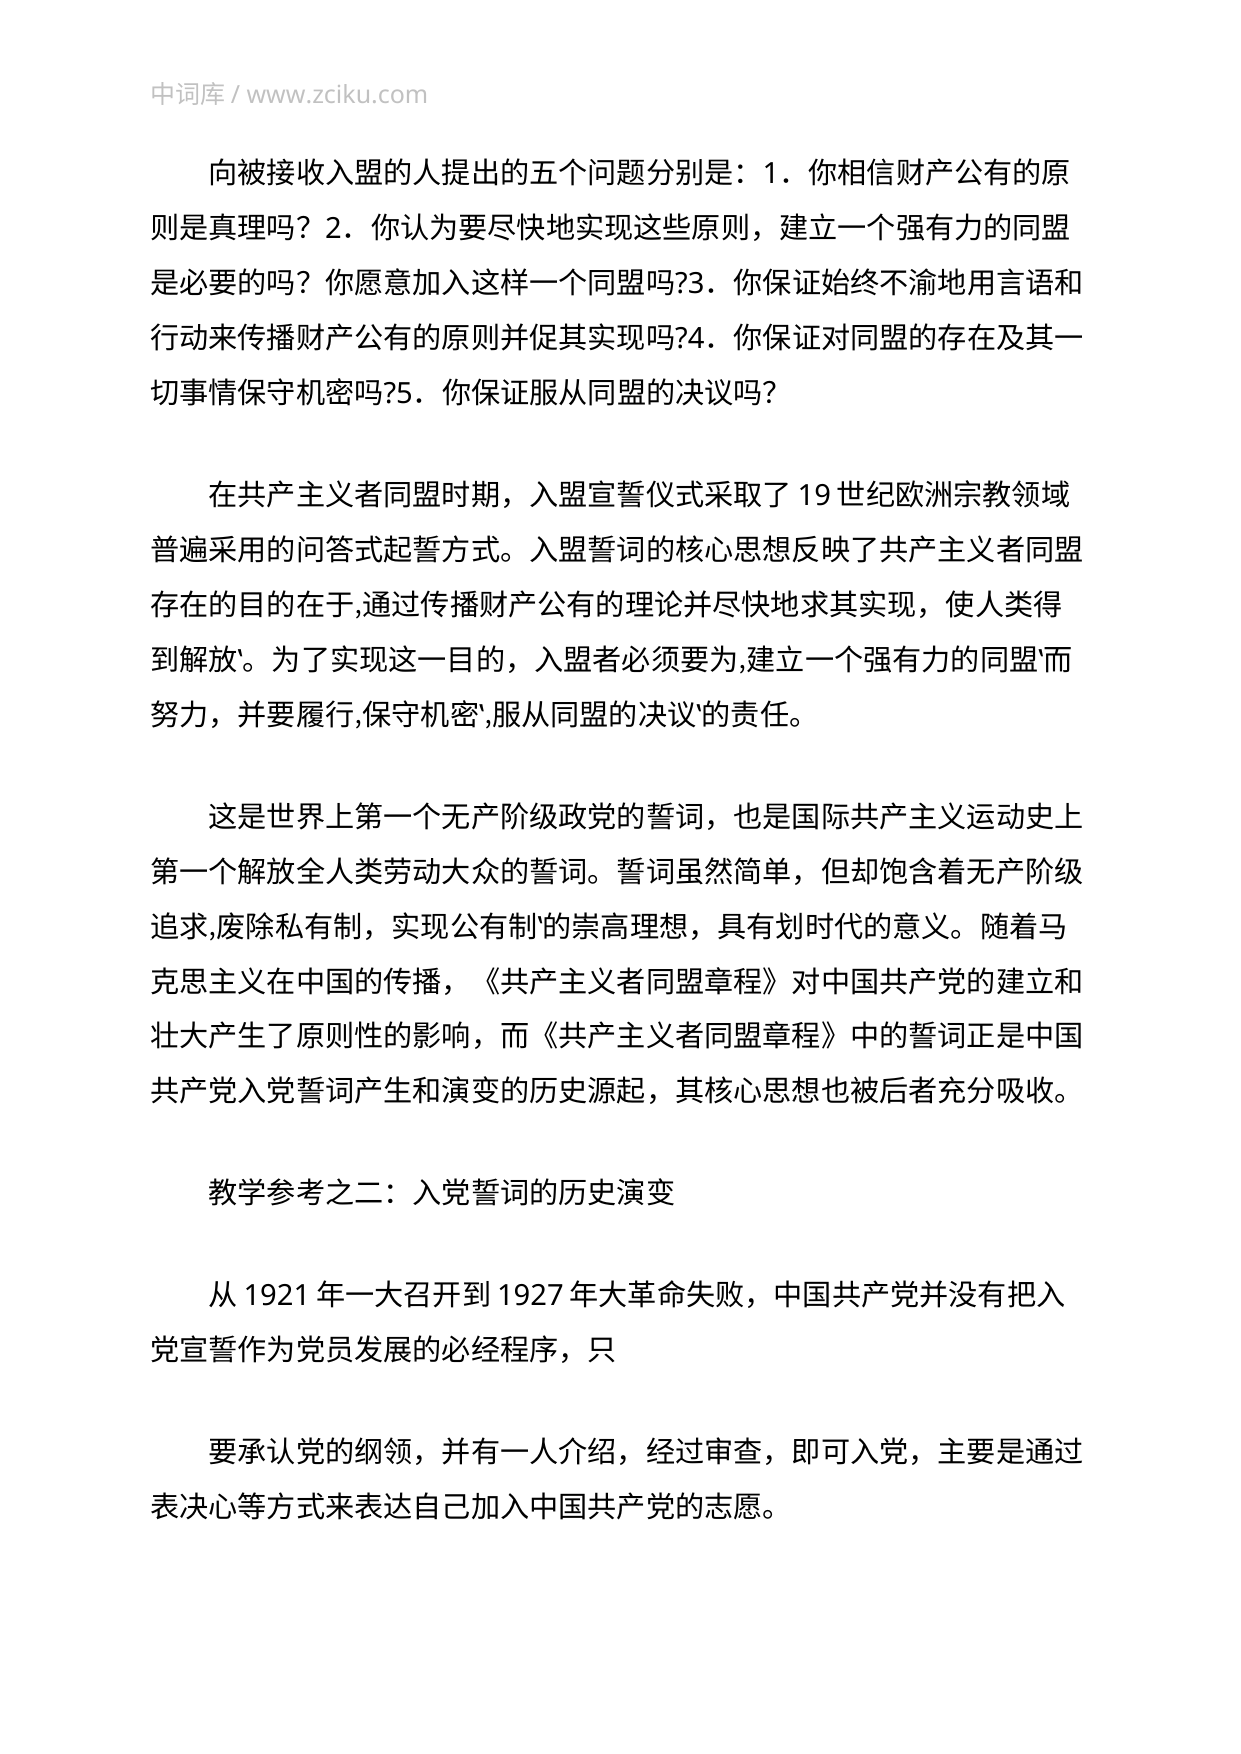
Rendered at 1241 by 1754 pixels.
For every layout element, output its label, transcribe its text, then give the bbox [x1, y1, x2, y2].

text 要承认党的纲领，并有一人介绍，经过审查，即可入党，主要是通过表决心等方式来表达自己加入中国共产党的志愿。 [150, 1428, 1090, 1525]
text 从1921年一大召开到1927年大革命失败，中国共产党并没有把入党宣誓作为党员发展的必经程序，只 [150, 1271, 1090, 1369]
text 教学参考之二：入党誓词的历史演变 [150, 1170, 1090, 1212]
text 这是世界上第一个无产阶级政党的誓词，也是国际共产主义运动史上第一个解放全人类劳动大众的誓词。誓词虽然简单，但却饱含着无产阶级追求‚废除私有制，实现公有制‛的崇高理想，具有划时代的意义。随着马克思主义在中国的传播，《共产主义者同盟章程》对中国共产党的建立和壮大产生了原则性的影响，而《共产主义者同盟章程》中的誓词正是中国共产党入党誓词产生和演变的历史源起，其核心思想也被后者充分吸收。 [150, 793, 1090, 1110]
text 在共产主义者同盟时期，入盟宣誓仪式采取了19世纪欧洲宗教领域普遍采用的问答式起誓方式。入盟誓词的核心思想反映了共产主义者同盟存在的目的在于‚通过传播财产公有的理论并尽快地求其实现，使人类得到解放‛。为了实现这一目的，入盟者必须要为‚建立一个强有力的同盟‛而努力，并要履行‚保守机密‛‚服从同盟的决议‛的责任。 [150, 472, 1090, 734]
text 向被接收入盟的人提出的五个问题分别是：1．你相信财产公有的原则是真理吗？2．你认为要尽快地实现这些原则，建立一个强有力的同盟是必要的吗？你愿意加入这样一个同盟吗?3．你保证始终不渝地用言语和行动来传播财产公有的原则并促其实现吗?4．你保证对同盟的存在及其一切事情保守机密吗?5．你保证服从同盟的决议吗？ [150, 150, 1090, 412]
